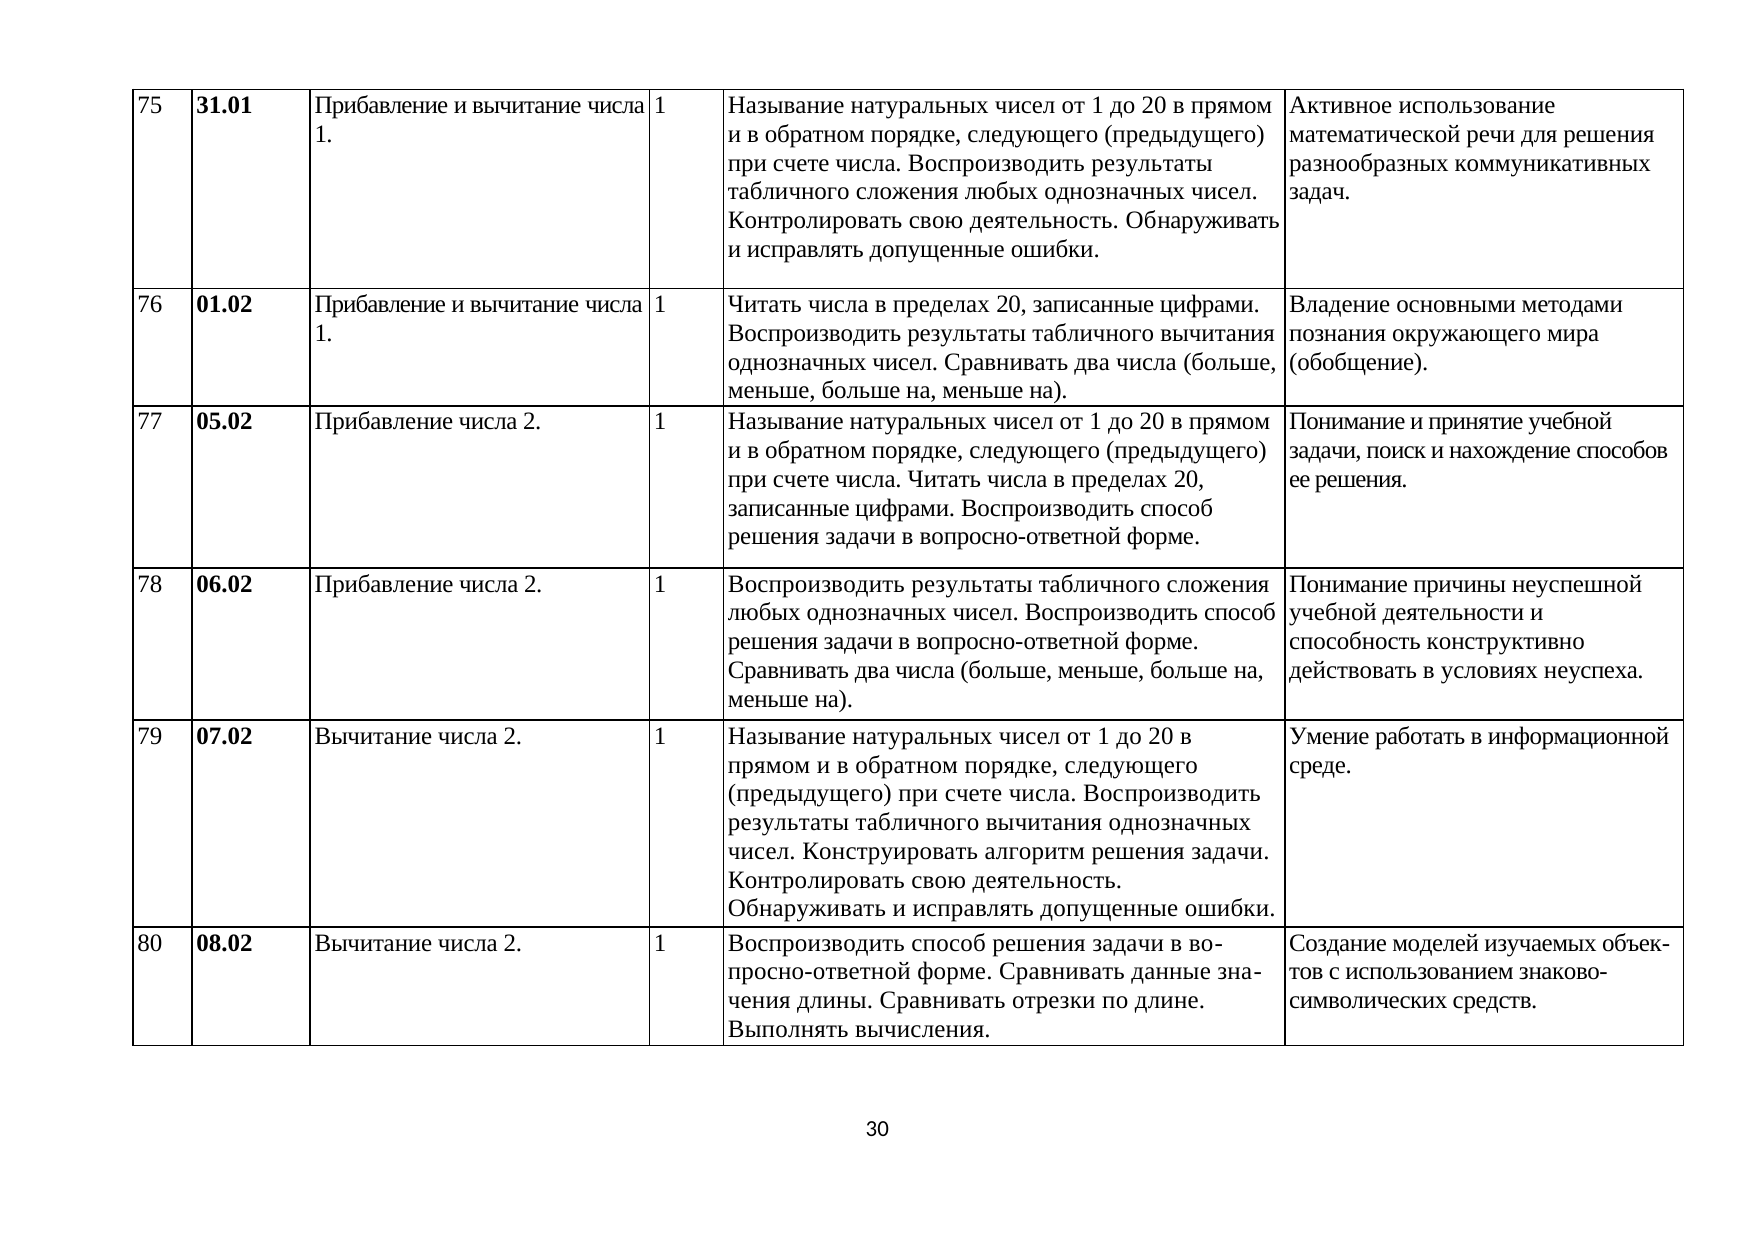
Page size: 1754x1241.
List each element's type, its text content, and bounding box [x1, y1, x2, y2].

table_cell 31.01 [193, 90, 309, 288]
table_cell 1 [650, 407, 723, 567]
table_cell Называние натуральных чисел от 1 до 20 в прямом и в обратном порядке, следующего (предыдущего) при счете числа. Воспроизводить результаты табличного сложения любых однозначных чисел. Контролировать свою деятельность. Обнаруживать и исправлять допущенные ошибки. [724, 90, 1284, 288]
table_cell Активное использование математической речи для решения разнообразных коммуникативных задач. [1286, 90, 1683, 288]
table_cell 77 [134, 407, 191, 567]
table_cell Читать числа в пределах 20, записанные цифрами. Воспроизводить результаты табличного вычитания однозначных чисел. Сравнивать два числа (больше, меньше, больше на, меньше на). [724, 289, 1284, 405]
table_cell 1 [650, 928, 723, 1045]
table_cell Вычитание числа 2. [311, 721, 649, 926]
table_cell Прибавление числа 2. [311, 569, 649, 719]
table_cell Создание моделей изучаемых объектов с использованием знаково-символических средств. [1286, 928, 1683, 1045]
table_cell Называние натуральных чисел от 1 до 20 в прямом и в обратном порядке, следующего (предыдущего) при счете числа. Читать числа в пределах 20, записанные цифрами. Воспроизводить способ решения задачи в вопросно-ответной форме. [724, 407, 1284, 567]
table_cell 80 [134, 928, 191, 1045]
table_cell 75 [134, 90, 191, 288]
table_cell 05.02 [193, 407, 309, 567]
table_cell Вычитание числа 2. [311, 928, 649, 1045]
table_cell Прибавление числа 2. [311, 407, 649, 567]
table_cell 08.02 [193, 928, 309, 1045]
table_cell Прибавление и вычитание числа 1. [311, 90, 649, 288]
table_cell Понимание причины неуспешной учебной деятельности и способность конструктивно действовать в условиях неуспеха. [1286, 569, 1683, 719]
table_cell 1 [650, 569, 723, 719]
table_cell Называние натуральных чисел от 1 до 20 в прямом и в обратном порядке, следующего (предыдущего) при счете числа. Воспроизводить результаты табличного вычитания однозначных чисел. Конструировать алгоритм решения задачи. Контролировать свою деятельность. Обнаруживать и исправлять допущенные ошибки. [724, 721, 1284, 926]
table_cell Владение основными методами познания окружающего мира (обобщение). [1286, 289, 1683, 405]
table_cell 07.02 [193, 721, 309, 926]
table_cell 06.02 [193, 569, 309, 719]
table_cell 1 [650, 721, 723, 926]
table_cell 1 [650, 289, 723, 405]
table_cell Понимание и принятие учебной задачи, поиск и нахождение способов ее решения. [1286, 407, 1683, 567]
table_cell 78 [134, 569, 191, 719]
table_cell Воспроизводить способ решения задачи в вопросно-ответной форме. Сравнивать данные значения длины. Сравнивать отрезки по длине. Выполнять вычисления. [724, 928, 1284, 1045]
table_cell 79 [134, 721, 191, 926]
table_cell Умение работать в информационной среде. [1286, 721, 1683, 926]
table_cell 76 [134, 289, 191, 405]
table_cell 1 [650, 90, 723, 288]
table_cell Прибавление и вычитание числа 1. [311, 289, 649, 405]
table_cell 01.02 [193, 289, 309, 405]
table_cell Воспроизводить результаты табличного сложения любых однозначных чисел. Воспроизводить способ решения задачи в вопросно-ответной форме. Сравнивать два числа (больше, меньше, больше на, меньше на). [724, 569, 1284, 719]
